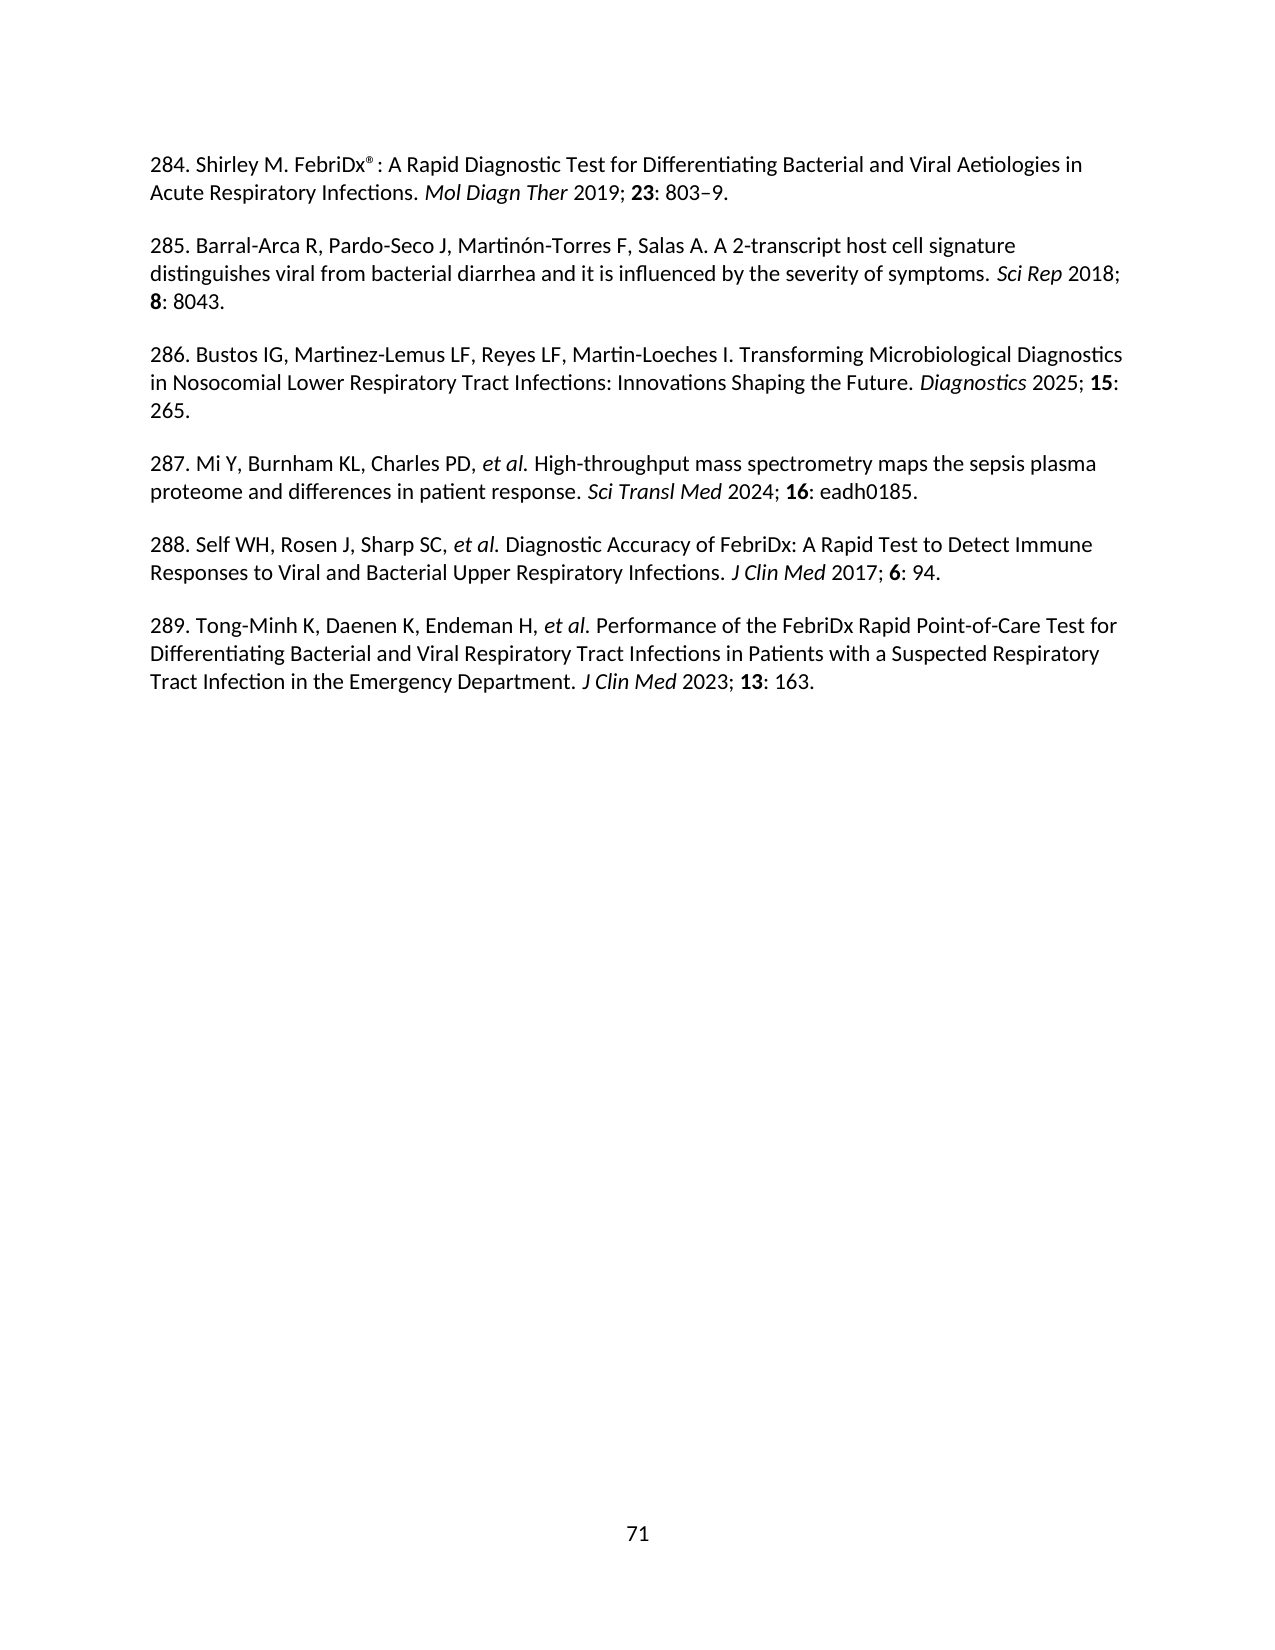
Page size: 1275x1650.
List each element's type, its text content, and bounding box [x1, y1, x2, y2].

text 287. Mi Y, Burnham KL, Charles PD, et al. High-throughput mass spectrometry maps the sepsis plasma proteome and differences in patient response. Sci Transl Med 2024; 16: eadh0185. [150, 449, 1125, 505]
text 286. Bustos IG, Martinez-Lemus LF, Reyes LF, Martin-Loeches I. Transforming Microbiological Diagnostics in Nosocomial Lower Respiratory Tract Infections: Innovations Shaping the Future. Diagnostics 2025; 15: 265. [150, 340, 1125, 424]
text 284. Shirley M. FebriDx®: A Rapid Diagnostic Test for Differentiating Bacterial and Viral Aetiologies in Acute Respiratory Infections. Mol Diagn Ther 2019; 23: 803–9. [150, 150, 1125, 206]
text 285. Barral-Arca R, Pardo-Seco J, Martinón-Torres F, Salas A. A 2-transcript host cell signature distinguishes viral from bacterial diarrhea and it is influenced by the severity of symptoms. Sci Rep 2018; 8: 8043. [150, 231, 1125, 315]
text 288. Self WH, Rosen J, Sharp SC, et al. Diagnostic Accuracy of FebriDx: A Rapid Test to Detect Immune Responses to Viral and Bacterial Upper Respiratory Infections. J Clin Med 2017; 6: 94. [150, 530, 1125, 586]
text 289. Tong-Minh K, Daenen K, Endeman H, et al. Performance of the FebriDx Rapid Point-of-Care Test for Differentiating Bacterial and Viral Respiratory Tract Infections in Patients with a Suspected Respiratory Tract Infection in the Emergency Department. J Clin Med 2023; 13: 163. [150, 611, 1125, 695]
